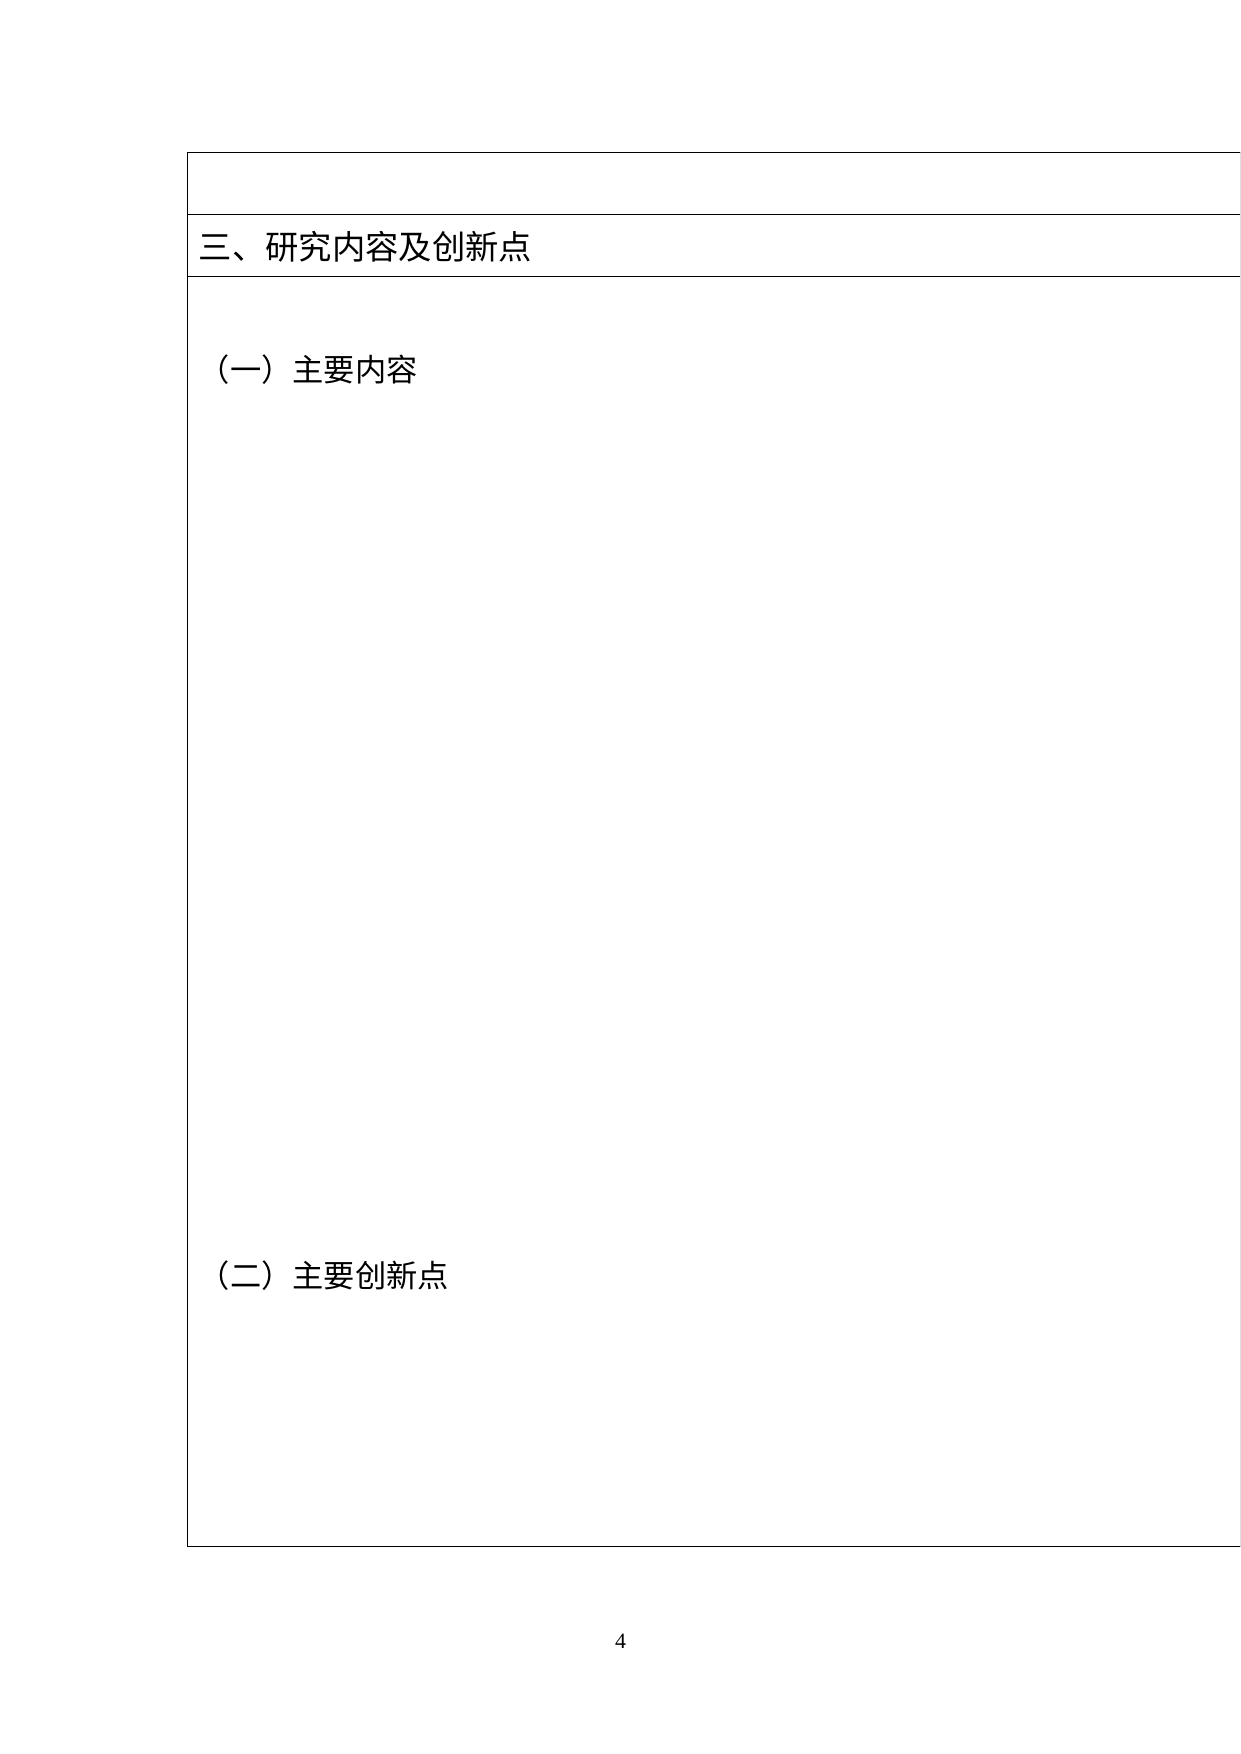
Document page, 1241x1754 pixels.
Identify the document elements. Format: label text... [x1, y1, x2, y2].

table_cell 三、研究内容及创新点 [188, 215, 1240, 276]
table_cell [188, 153, 1240, 213]
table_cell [188, 277, 1240, 1546]
